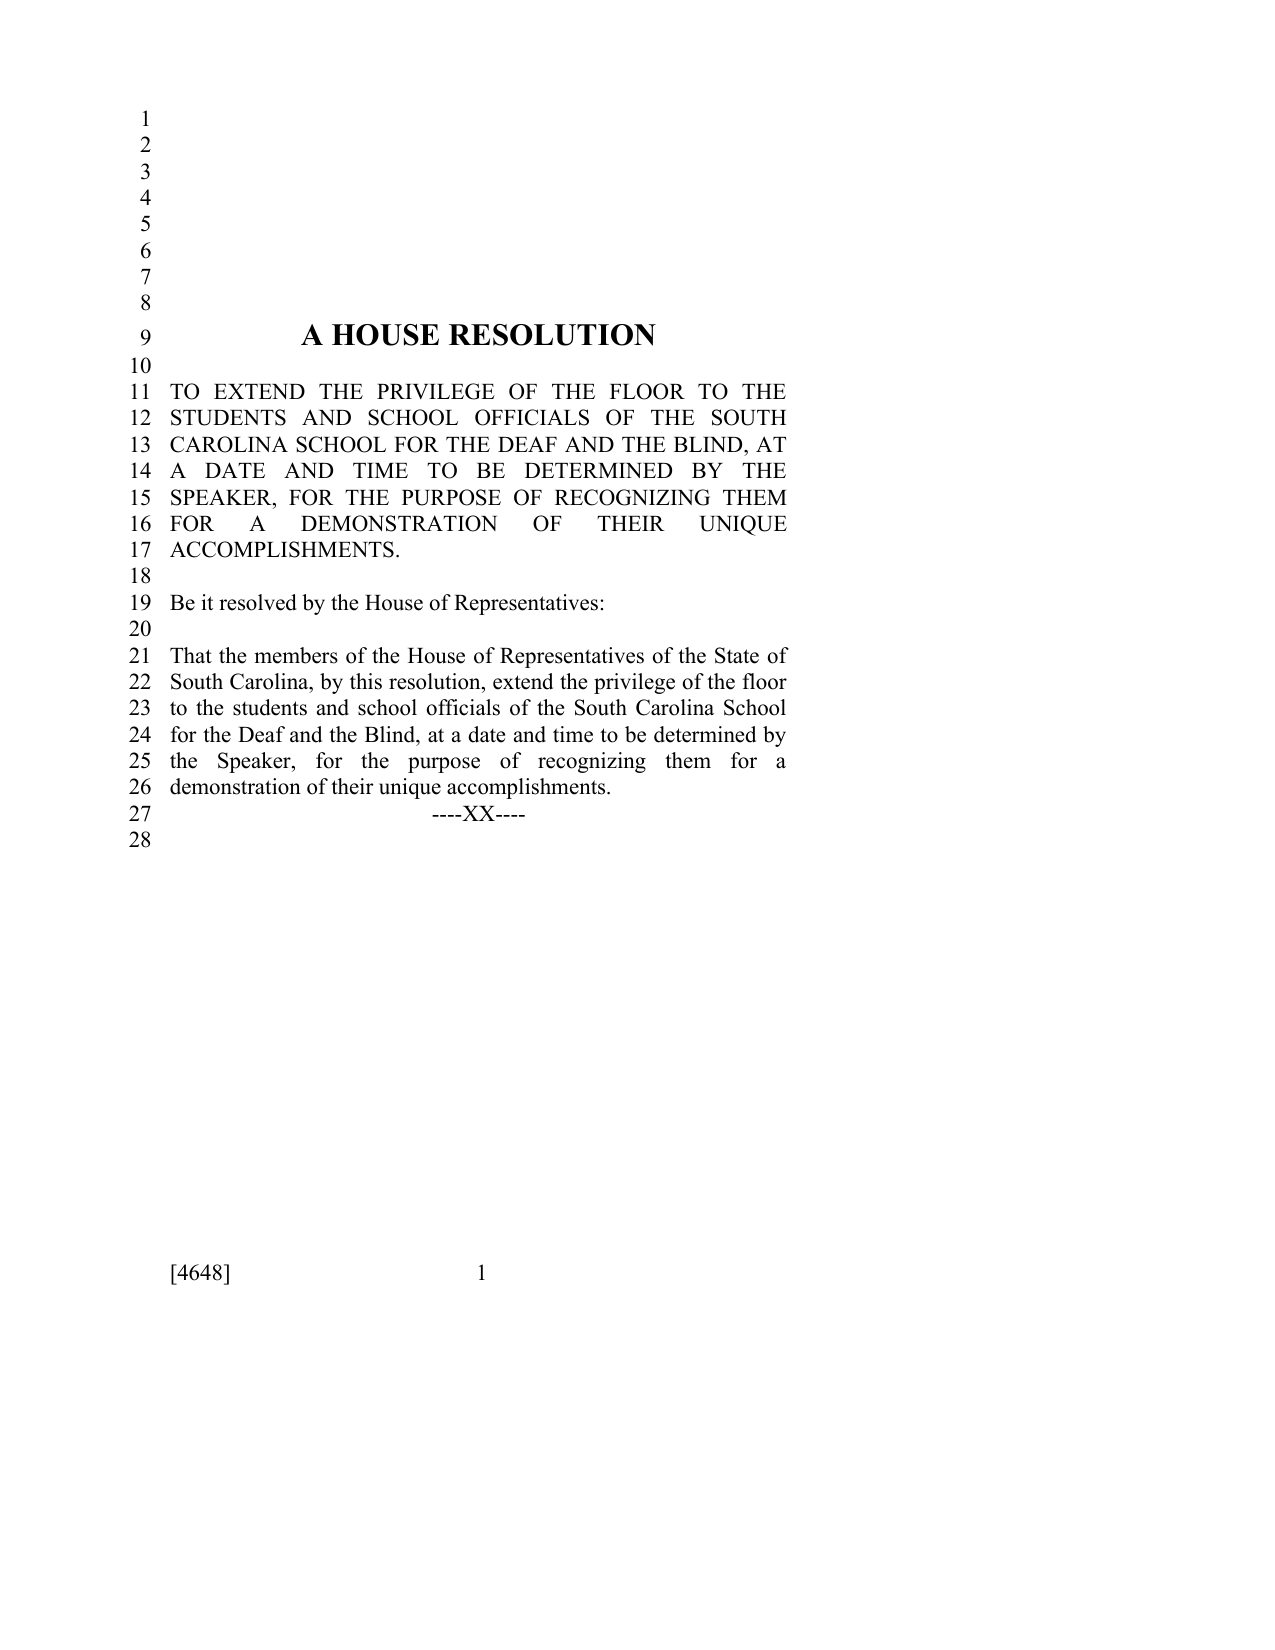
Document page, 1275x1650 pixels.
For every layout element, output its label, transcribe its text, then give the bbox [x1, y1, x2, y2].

text That the members of the House of Representatives of the State of South Carolina, by this resolution, extend the privilege of the floor to the students and school officials of the South Carolina School for the Deaf and the Blind, at a date and time to be determined by the Speaker, for the purpose of recognizing them for a demonstration of their unique accomplishments. [169, 642, 787, 800]
text A HOUSE RESOLUTION [169, 316, 787, 352]
text ----XX---- [169, 800, 787, 826]
text TO EXTEND THE PRIVILEGE OF THE FLOOR TO THE STUDENTS AND SCHOOL OFFICIALS OF THE SOUTH CAROLINA SCHOOL FOR THE DEAF AND THE BLIND, AT A DATE AND TIME TO BE DETERMINED BY THE SPEAKER, FOR THE PURPOSE OF RECOGNIZING THEM FOR A DEMONSTRATION OF THEIR UNIQUE ACCOMPLISHMENTS. [169, 378, 787, 563]
text Be it resolved by the House of Representatives: [169, 589, 787, 615]
